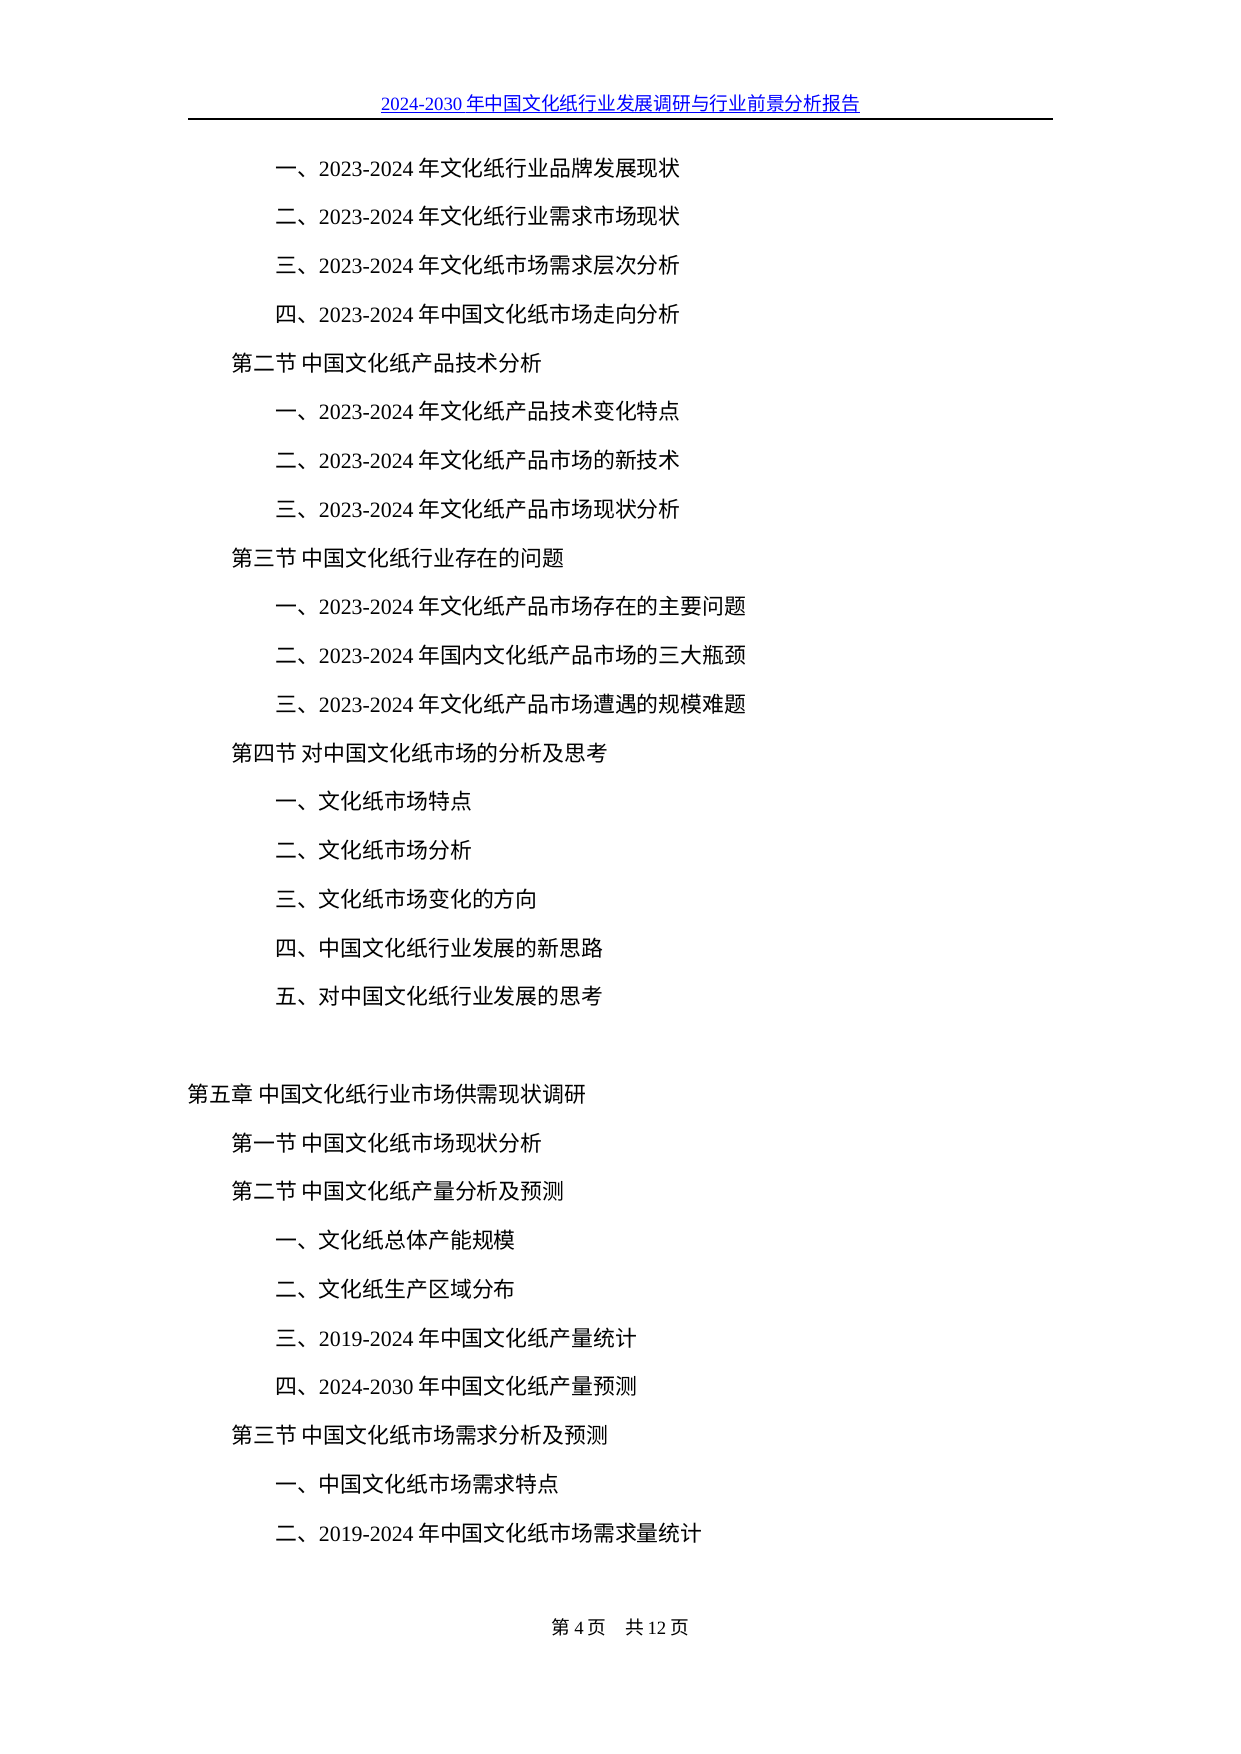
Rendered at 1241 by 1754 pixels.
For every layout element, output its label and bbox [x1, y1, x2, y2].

text [187, 150, 1053, 1548]
